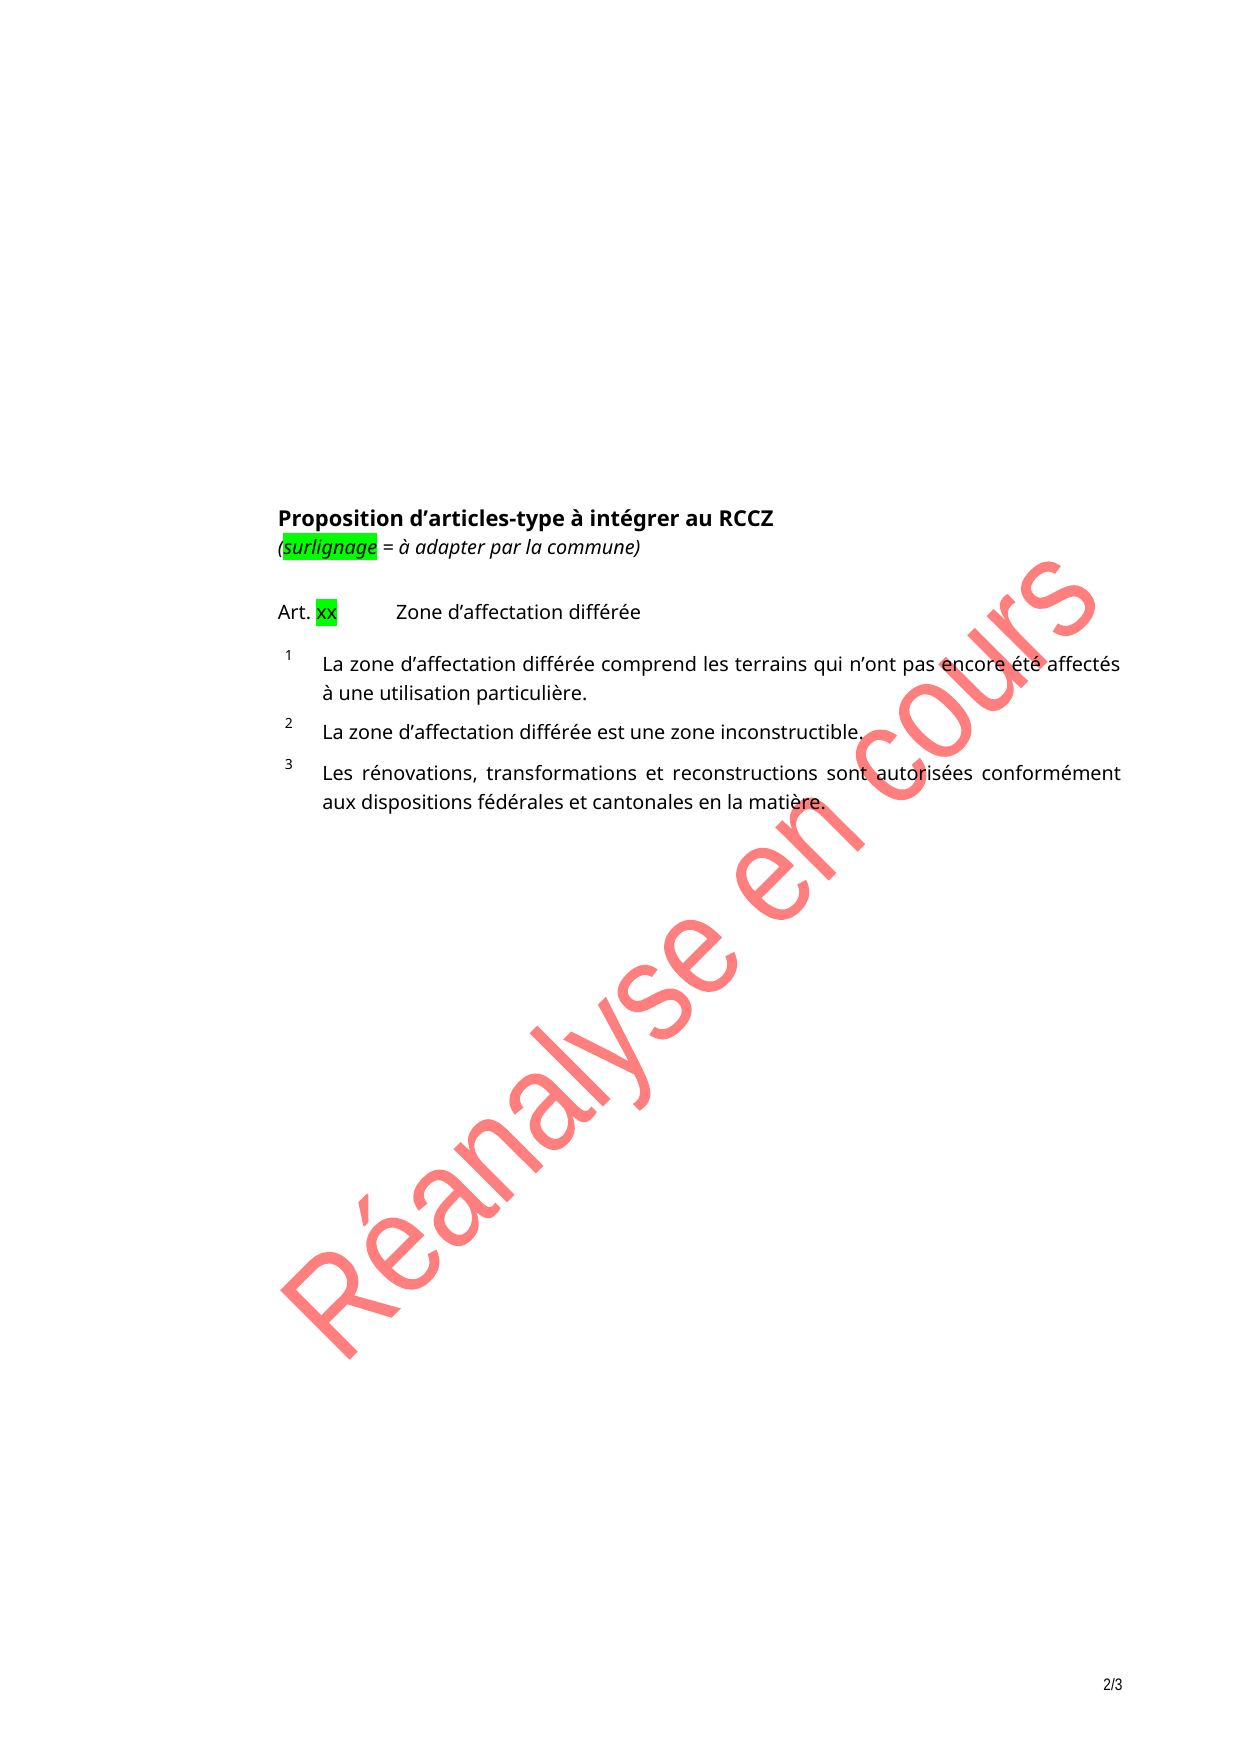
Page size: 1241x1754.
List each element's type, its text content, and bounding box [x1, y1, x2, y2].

list Les rénovations, transformations et reconstructions sont autorisées conformément aux dispositions fédérales et cantonales en la matière. [284, 754, 1122, 815]
text (surlignage = à adapter par la commune) [377, 534, 1122, 559]
text Proposition d’articles-type à intégrer au RCCZ [278, 503, 1122, 533]
list La zone d’affectation différée est une zone inconstructible. [284, 714, 1122, 746]
list La zone d’affectation différée comprend les terrains qui n’ont pas encore été affectés à une utilisation particulière. [284, 646, 1122, 706]
text Art. xx Zone d’affectation différée [278, 598, 1122, 626]
